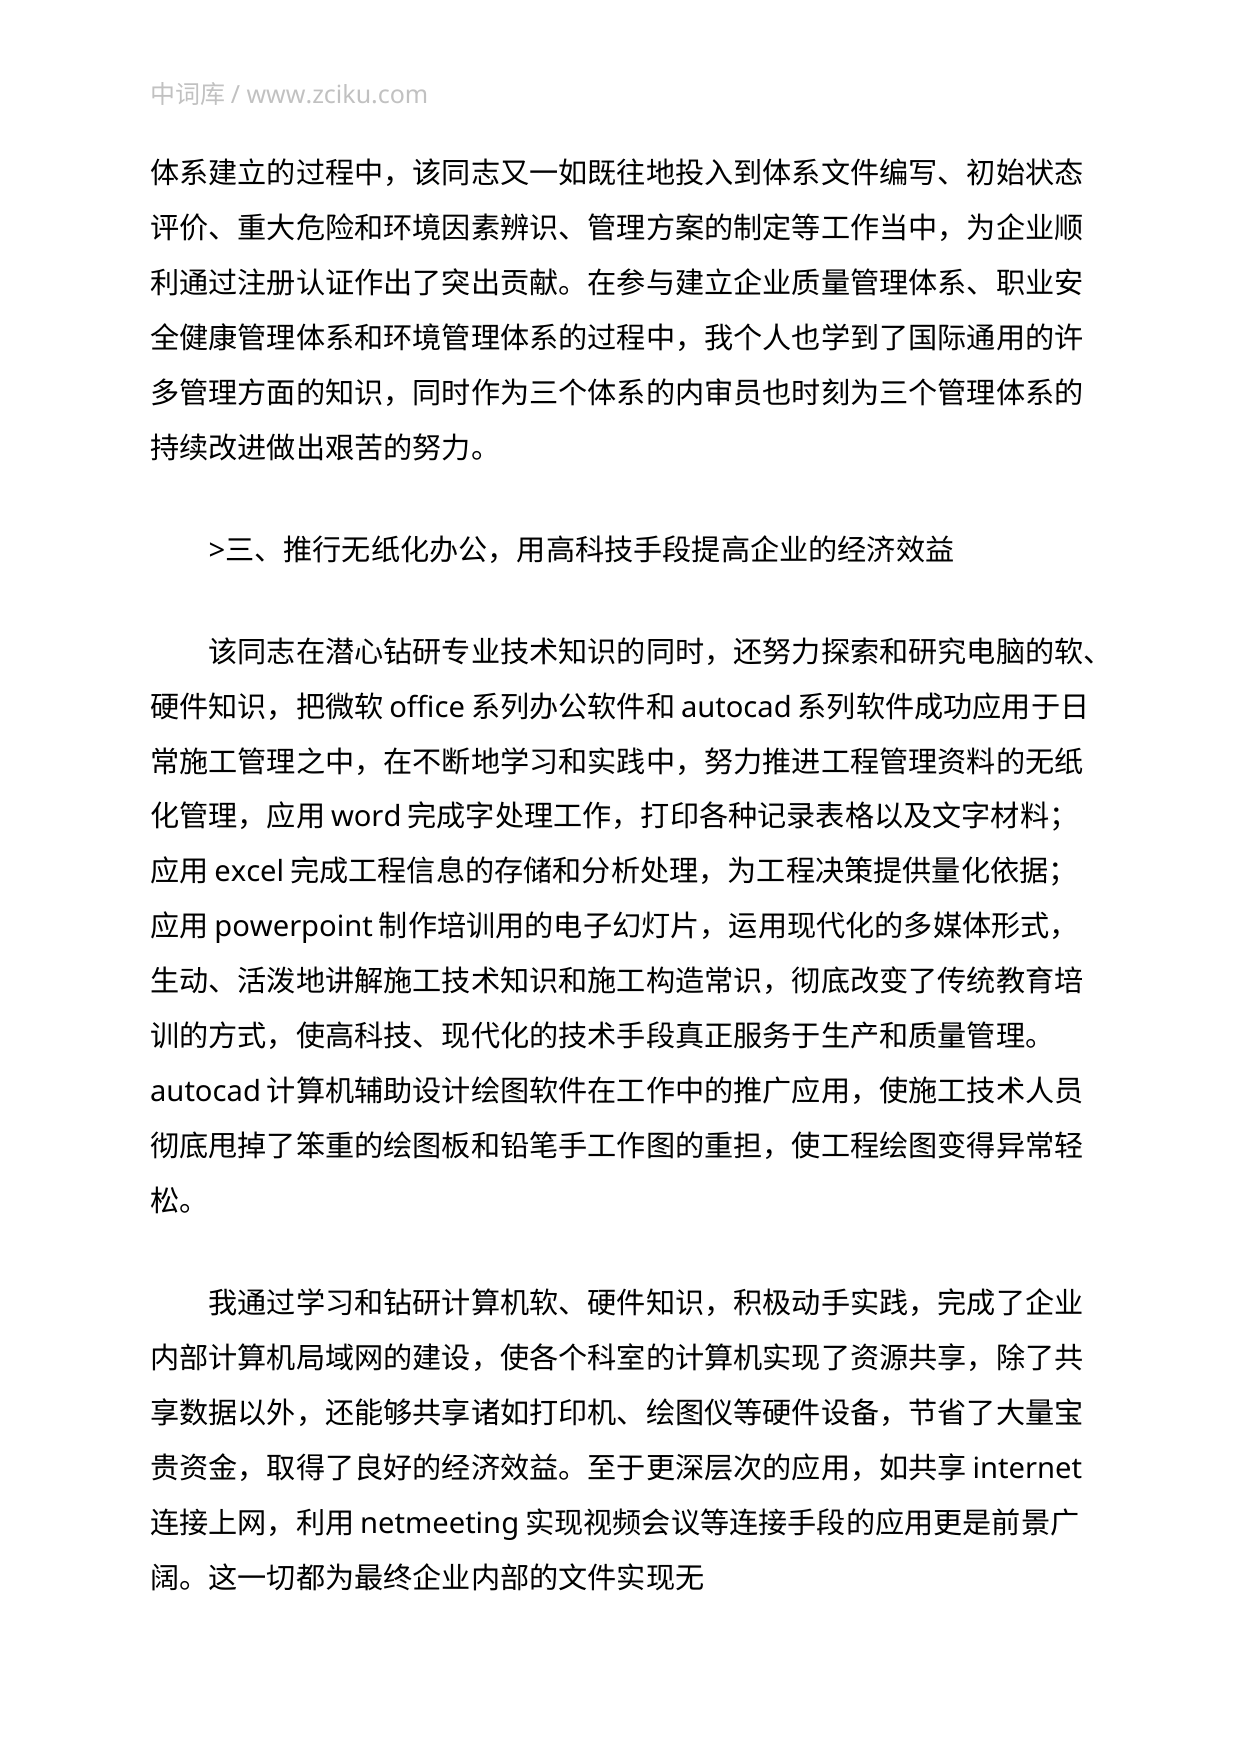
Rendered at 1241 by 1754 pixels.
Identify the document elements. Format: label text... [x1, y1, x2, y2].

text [150, 150, 1090, 467]
text 该同志在潜心钻研专业技术知识的同时，还努力探索和研究电脑的软、硬件知识，把微软office系列办公软件和autocad系列软件成功应用于日常施工管理之中，在不断地学习和实践中，努力推进工程管理资料的无纸化管理，应用word完成字处理工作，打印各种记录表格以及文字材料；应用excel完成工程信息的存储和分析处理，为工程决策提供量化依据；应用powerpoint制作培训用的电子幻灯片，运用现代化的多媒体形式，生动、活泼地讲解施工技术知识和施工构造常识，彻底改变了传统教育培训的方式，使高科技、现代化的技术手段真正服务于生产和质量管理。autocad计算机辅助设计绘图软件在工作中的推广应用，使施工技术人员彻底甩掉了笨重的绘图板和铅笔手工作图的重担，使工程绘图变得异常轻松。 [150, 628, 1090, 1220]
text >三、推行无纸化办公，用高科技手段提高企业的经济效益 [150, 526, 1090, 569]
text 我通过学习和钻研计算机软、硬件知识，积极动手实践，完成了企业内部计算机局域网的建设，使各个科室的计算机实现了资源共享，除了共享数据以外，还能够共享诸如打印机、绘图仪等硬件设备，节省了大量宝贵资金，取得了良好的经济效益。至于更深层次的应用，如共享internet连接上网，利用netmeeting实现视频会议等连接手段的应用更是前景广阔。这一切都为最终企业内部的文件实现无 [150, 1279, 1090, 1596]
